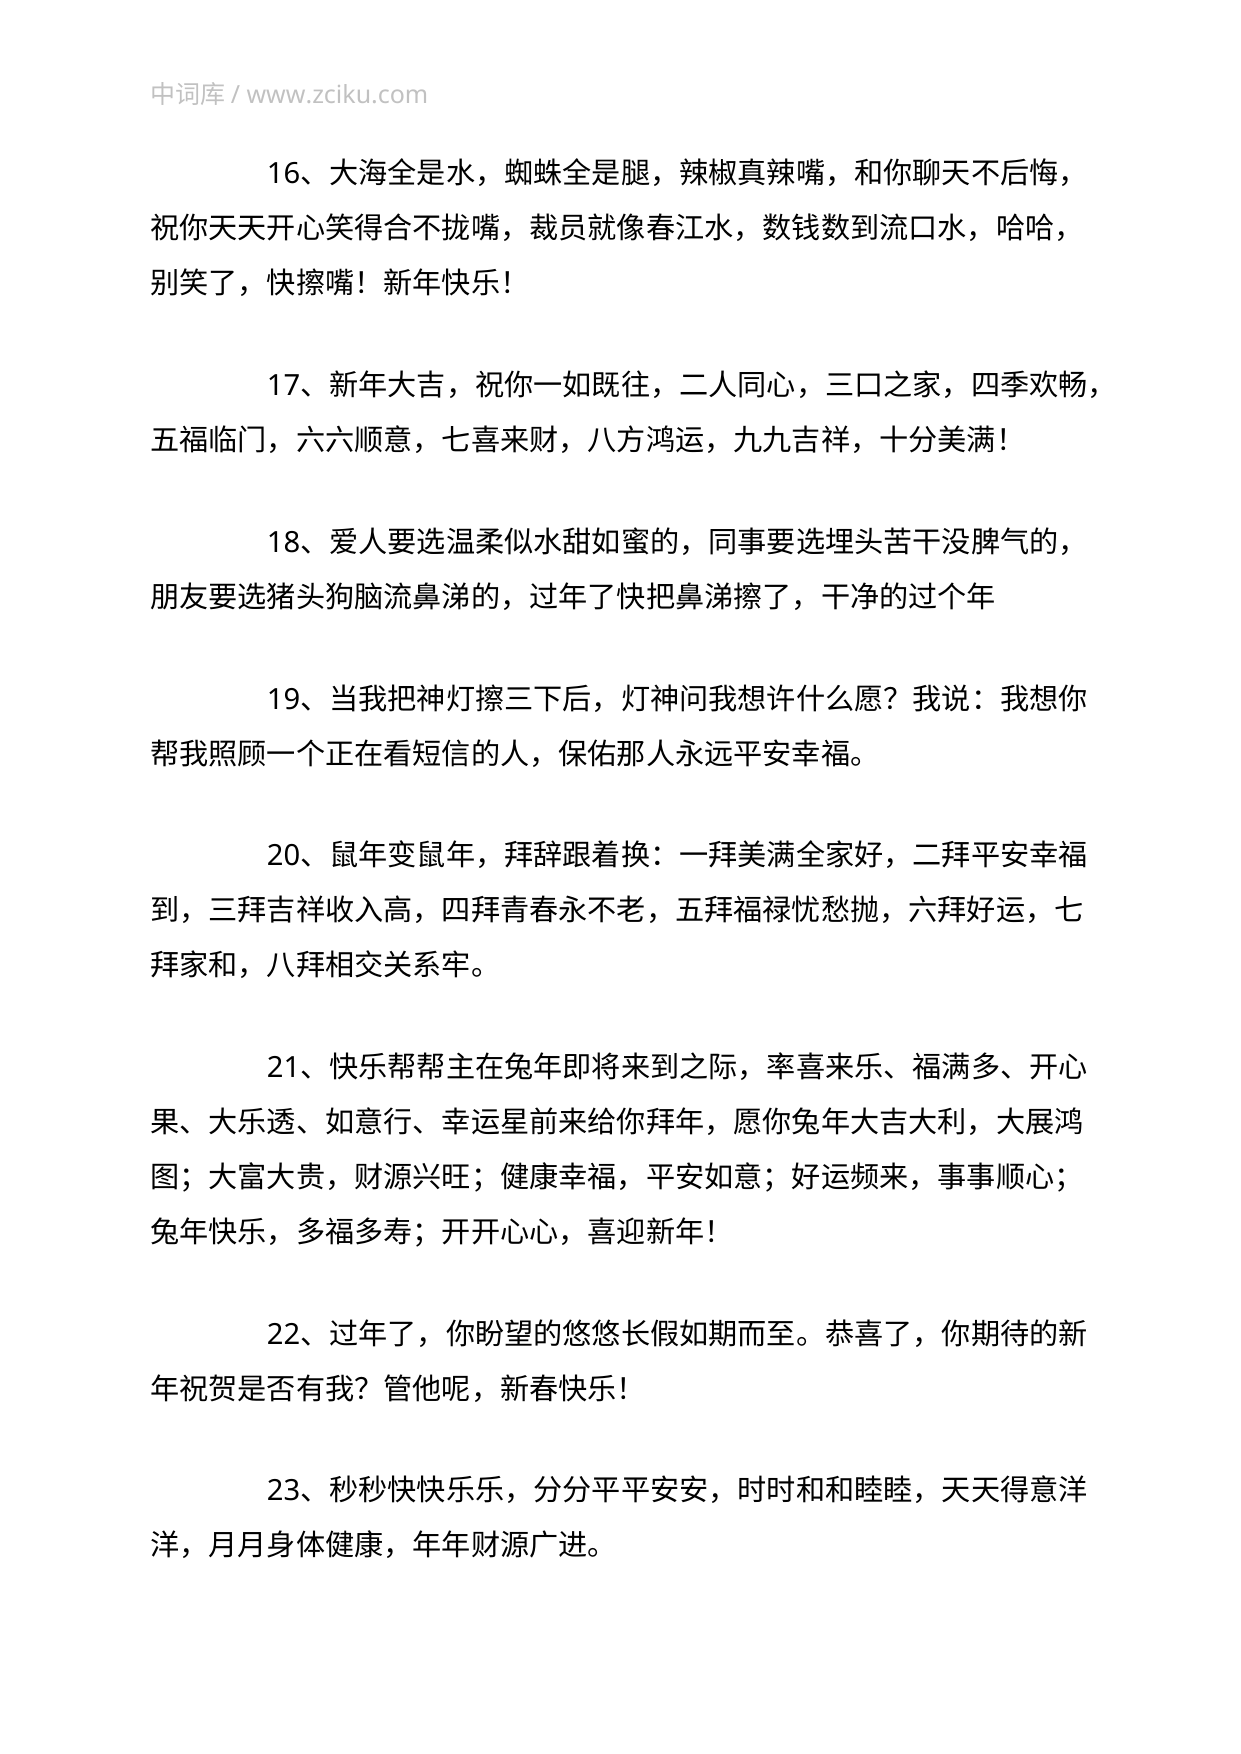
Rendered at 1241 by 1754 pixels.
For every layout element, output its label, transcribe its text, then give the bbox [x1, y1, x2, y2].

text 21、快乐帮帮主在兔年即将来到之际，率喜来乐、福满多、开心果、大乐透、如意行、幸运星前来给你拜年，愿你兔年大吉大利，大展鸿图；大富大贵，财源兴旺；健康幸福，平安如意；好运频来，事事顺心；兔年快乐，多福多寿；开开心心，喜迎新年！ [150, 1044, 1090, 1251]
text 22、过年了，你盼望的悠悠长假如期而至。恭喜了，你期待的新年祝贺是否有我？管他呢，新春快乐！ [150, 1310, 1090, 1407]
text 16、大海全是水，蜘蛛全是腿，辣椒真辣嘴，和你聊天不后悔，祝你天天开心笑得合不拢嘴，裁员就像春江水，数钱数到流口水，哈哈，别笑了，快擦嘴！新年快乐！ [150, 150, 1090, 302]
text 17、新年大吉，祝你一如既往，二人同心，三口之家，四季欢畅，五福临门，六六顺意，七喜来财，八方鸿运，九九吉祥，十分美满！ [150, 362, 1090, 459]
text 20、鼠年变鼠年，拜辞跟着换：一拜美满全家好，二拜平安幸福到，三拜吉祥收入高，四拜青春永不老，五拜福禄忧愁抛，六拜好运，七拜家和，八拜相交关系牢。 [150, 832, 1090, 984]
text 18、爱人要选温柔似水甜如蜜的，同事要选埋头苦干没脾气的，朋友要选猪头狗脑流鼻涕的，过年了快把鼻涕擦了，干净的过个年 [150, 518, 1090, 616]
text 23、秒秒快快乐乐，分分平平安安，时时和和睦睦，天天得意洋洋，月月身体健康，年年财源广进。 [150, 1467, 1090, 1564]
text 19、当我把神灯擦三下后，灯神问我想许什么愿？我说：我想你帮我照顾一个正在看短信的人，保佑那人永远平安幸福。 [150, 675, 1090, 772]
